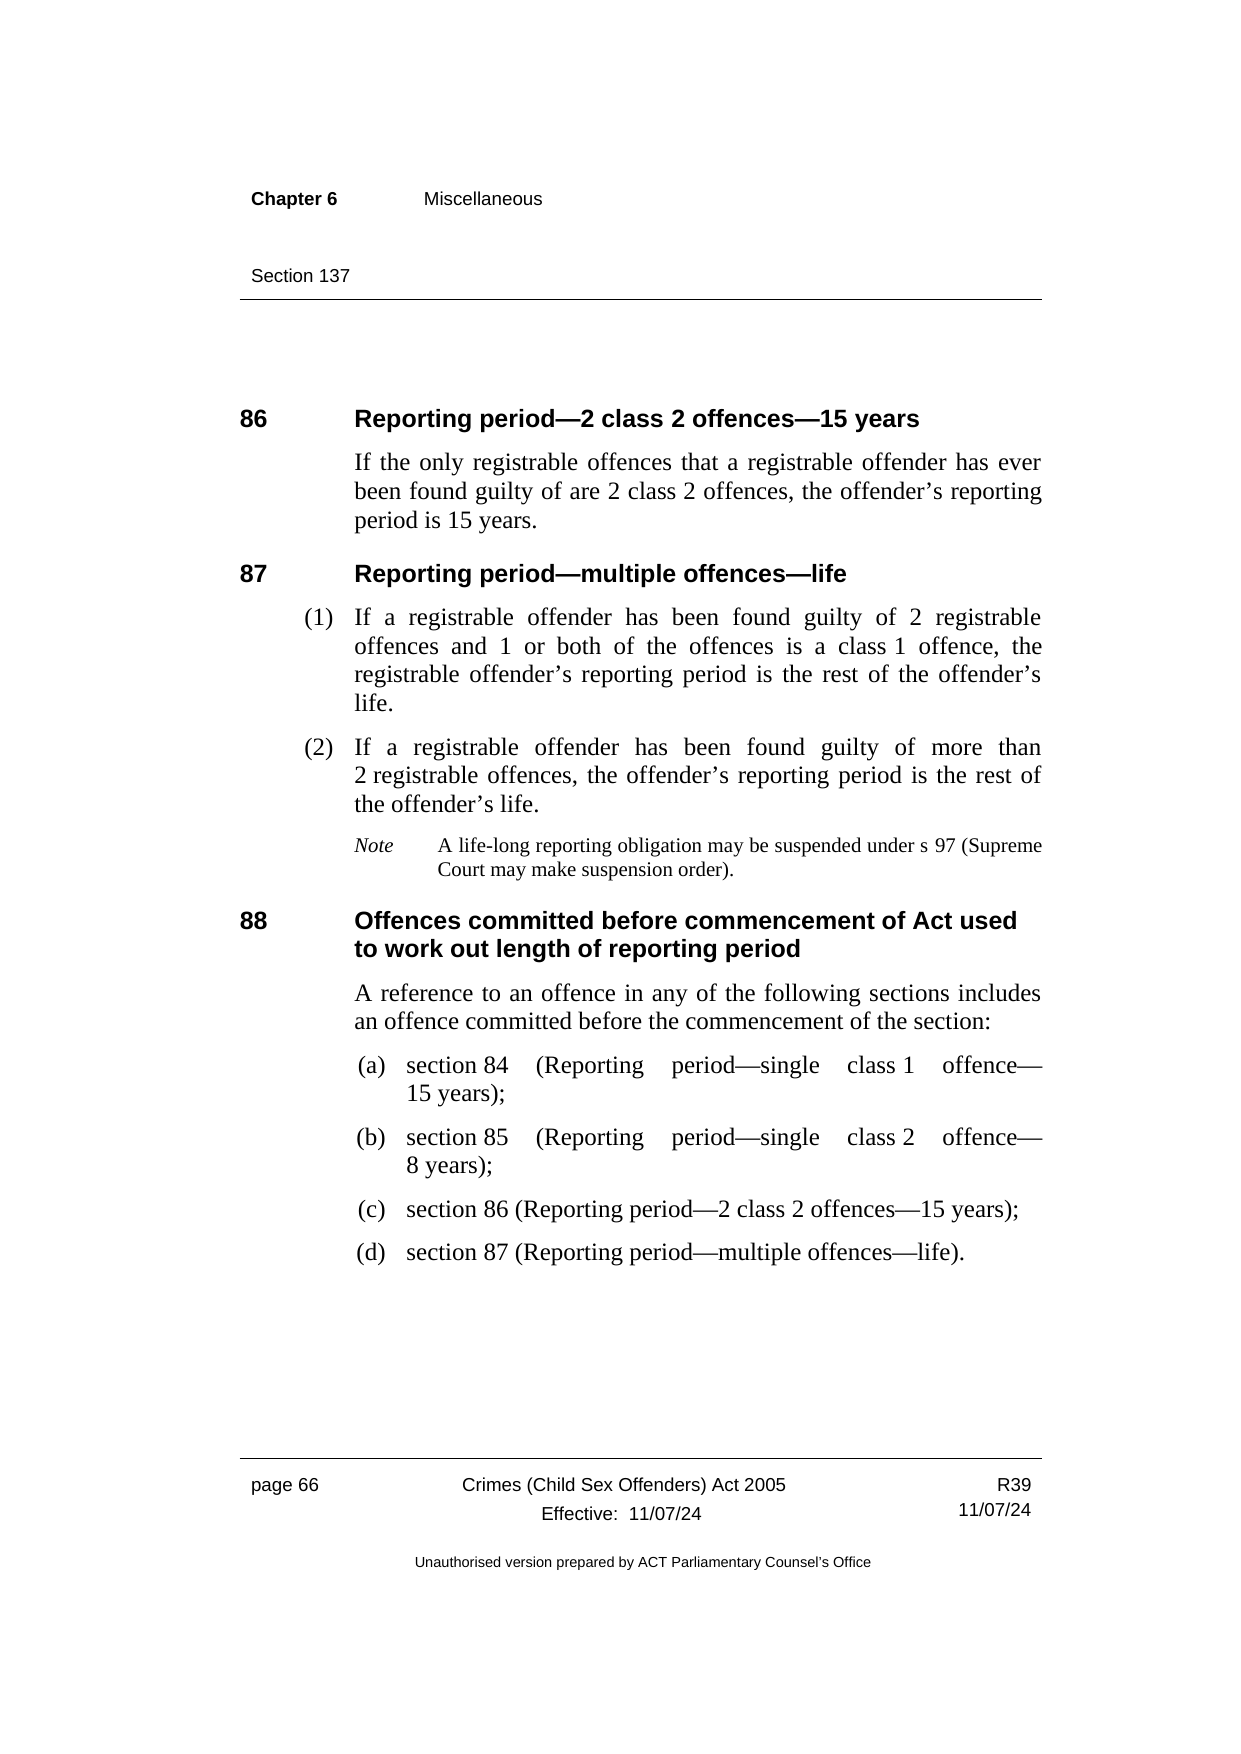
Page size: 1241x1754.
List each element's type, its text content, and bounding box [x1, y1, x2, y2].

text (1) If a registrable offender has been found guilty of 2 registrable offences and 1 or both of the offences is a class 1 offence, the registrable offender’s reporting period is the rest of the offender’s life. [239, 602, 1042, 717]
text (c) section 86 (Reporting period—2 class 2 offences—15 years); [239, 1194, 1042, 1223]
text Note A life-long reporting obligation may be suspended under s 97 (Supreme Court may make suspension order). [354, 832, 1042, 881]
text 88 Offences committed before commencement of Act used to work out length of reporting period [239, 906, 1042, 963]
text (b) section 85 (Reporting period—single class 2 offence—8 years); [239, 1122, 1042, 1179]
text A reference to an offence in any of the following sections includes an offence committed before the commencement of the section: [354, 978, 1042, 1035]
text 86 Reporting period—2 class 2 offences—15 years [239, 404, 1042, 433]
text (d) section 87 (Reporting period—multiple offences—life). [239, 1237, 1042, 1266]
text 87 Reporting period—multiple offences—life [239, 559, 1042, 587]
text (2) If a registrable offender has been found guilty of more than 2 registrable offences, the offender’s reporting period is the rest of the offender’s life. [239, 732, 1042, 818]
text (a) section 84 (Reporting period—single class 1 offence—15 years); [239, 1050, 1042, 1107]
text If the only registrable offences that a registrable offender has ever been found guilty of are 2 class 2 offences, the offender’s reporting period is 15 years. [354, 447, 1042, 534]
